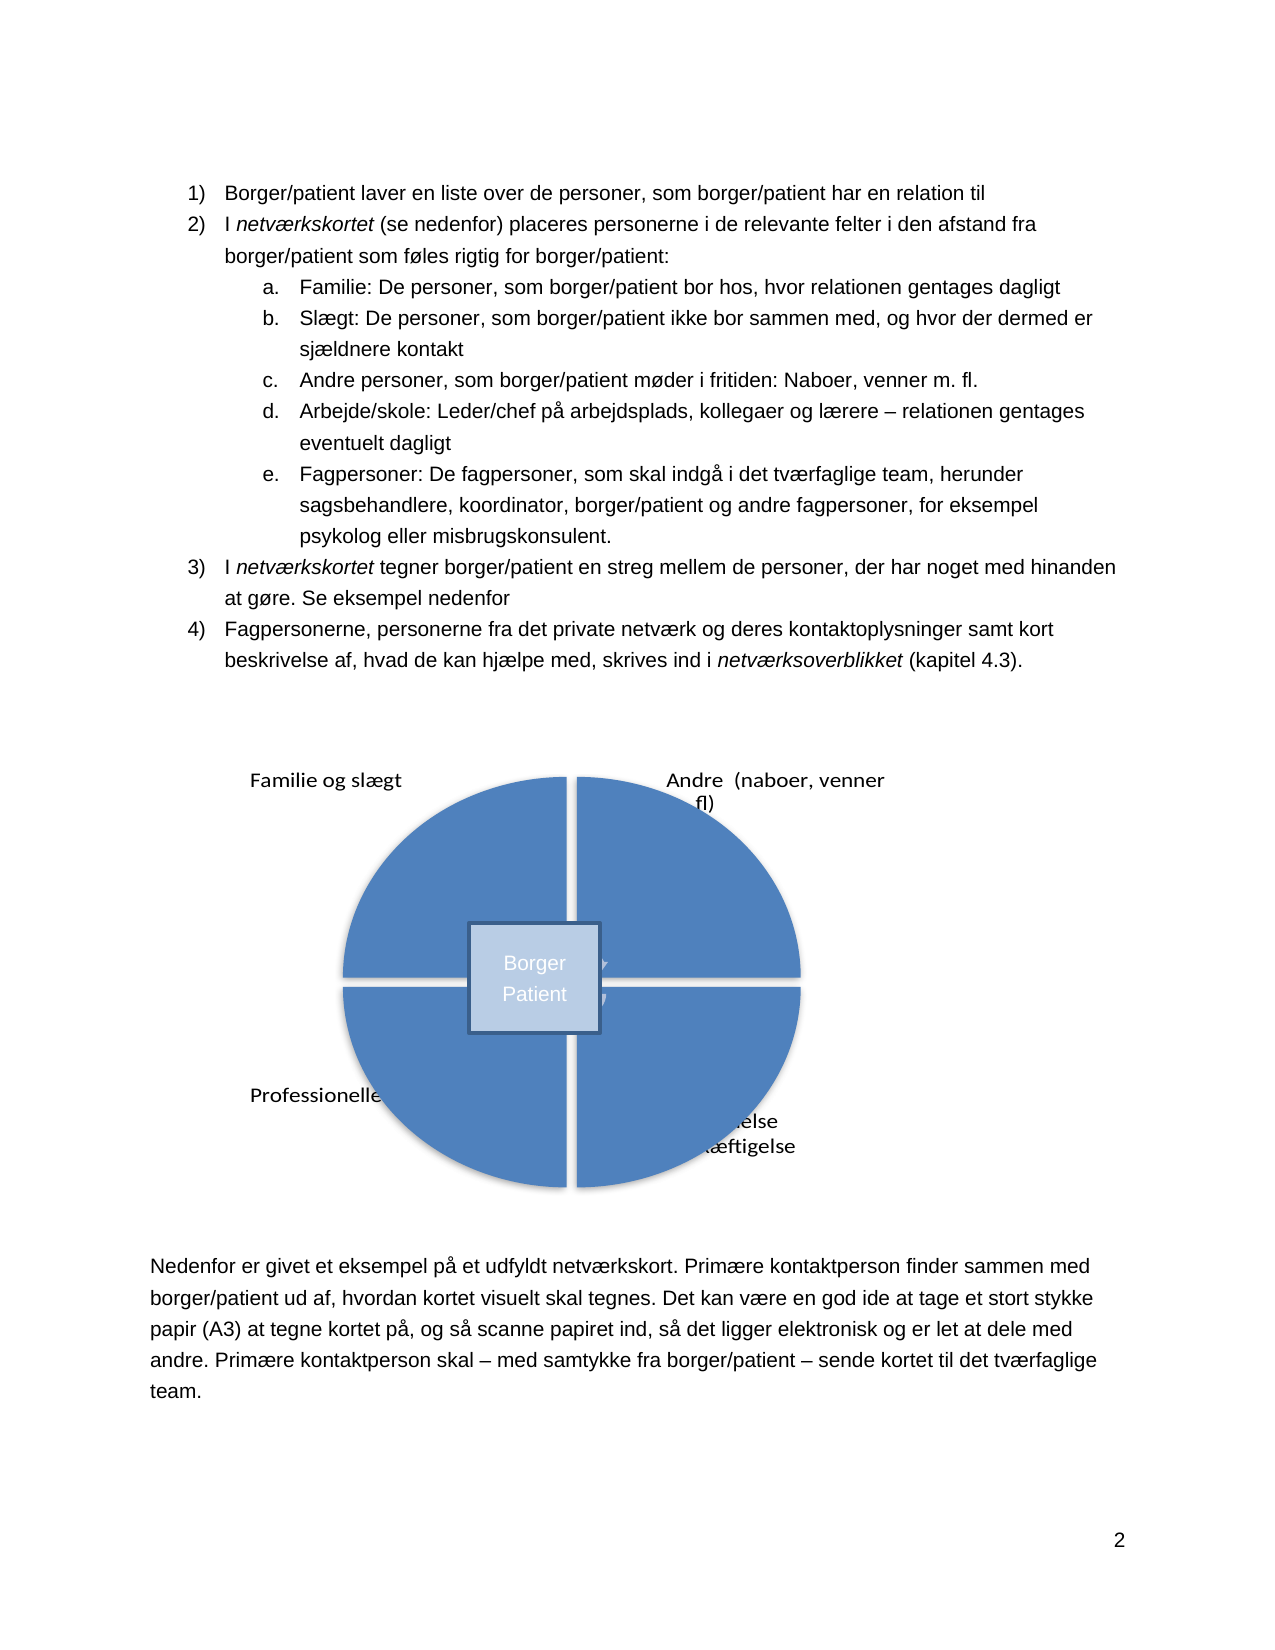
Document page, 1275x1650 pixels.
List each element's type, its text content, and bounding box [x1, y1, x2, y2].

list Fagpersonerne, personerne fra det private netværk og deres kontaktoplysninger samt kort beskrivelse af, hvad de kan hjælpe med, skrives ind i netværksoverblikket (kapitel 4.3). [187, 617, 1125, 672]
list I netværkskortet (se nedenfor) placeres personerne i de relevante felter i den afstand fra borger/patient som føles rigtig for borger/patient: [187, 212, 1125, 267]
list Borger/patient laver en liste over de personer, som borger/patient har en relation til [187, 181, 1125, 205]
list Familie: De personer, som borger/patient bor hos, hvor relationen gentages dagligt [262, 274, 1125, 298]
text Nedenfor er givet et eksempel på et udfyldt netværkskort. Primære kontaktperson finder sammen med borger/patient ud af, hvordan kortet visuelt skal tegnes. Det kan være en god ide at tage et stort stykke papir (A3) at tegne kortet på, og så scanne papiret ind, så det ligger elektronisk og er let at dele med andre. Primære kontaktperson skal – med samtykke fra borger/patient – sende kortet til det tværfaglige team. [150, 1254, 1125, 1403]
list I netværkskortet tegner borger/patient en streg mellem de personer, der har noget med hinanden at gøre. Se eksempel nedenfor [187, 555, 1125, 610]
list Fagpersoner: De fagpersoner, som skal indgå i det tværfaglige team, herunder sagsbehandlere, koordinator, borger/patient og andre fagpersoner, for eksempel psykolog eller misbrugskonsulent. [262, 461, 1125, 548]
list Slægt: De personer, som borger/patient ikke bor sammen med, og hvor der dermed er sjældnere kontakt [262, 306, 1125, 361]
list Andre personer, som borger/patient møder i fritiden: Naboer, venner m. fl. [262, 368, 1125, 392]
list Arbejde/skole: Leder/chef på arbejdsplads, kollegaer og lærere – relationen gentages eventuelt dagligt [262, 399, 1125, 454]
